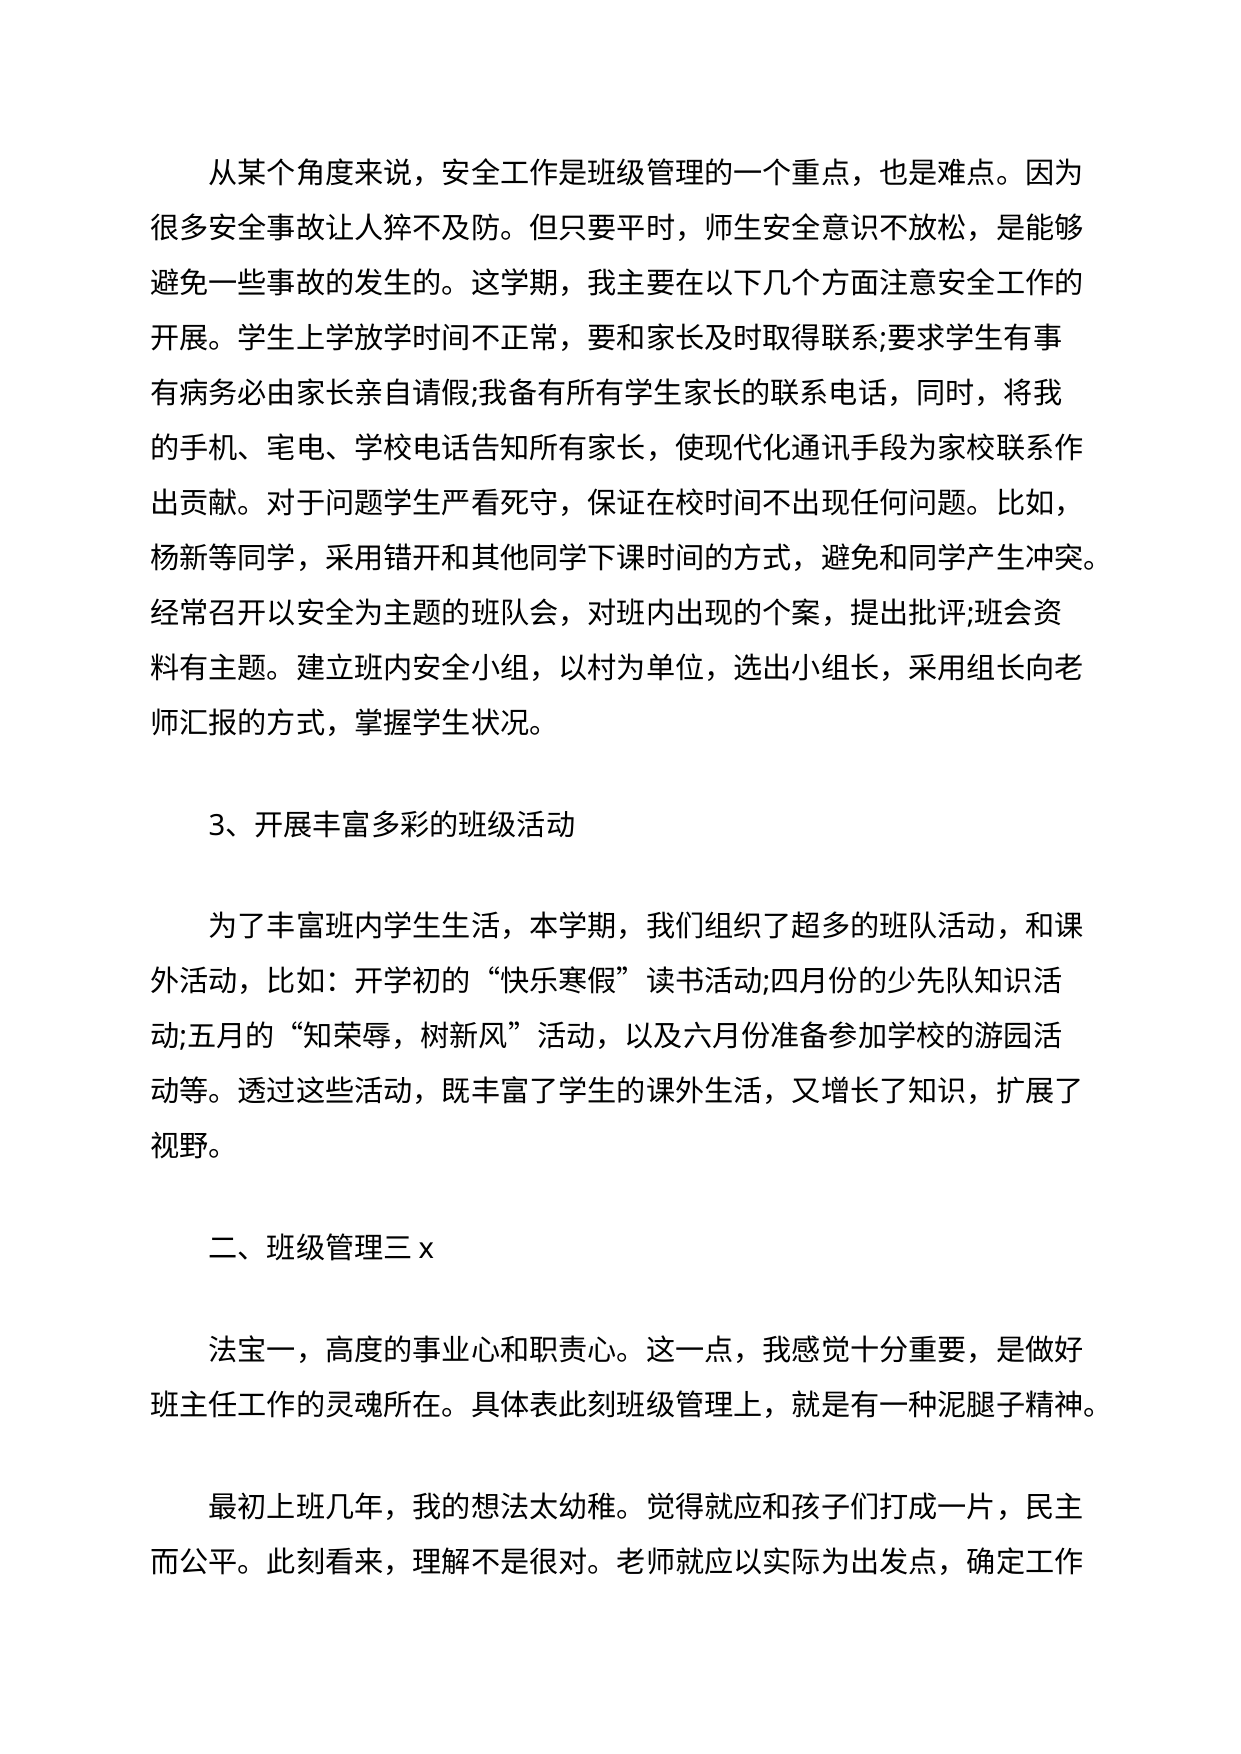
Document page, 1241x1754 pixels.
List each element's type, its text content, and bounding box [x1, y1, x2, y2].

text 二、班级管理三x [150, 1224, 1090, 1267]
text 3、开展丰富多彩的班级活动 [150, 801, 1090, 843]
text 为了丰富班内学生生活，本学期，我们组织了超多的班队活动，和课外活动，比如：开学初的“快乐寒假”读书活动;四月份的少先队知识活动;五月的“知荣辱，树新风”活动，以及六月份准备参加学校的游园活动等。透过这些活动，既丰富了学生的课外生活，又增长了知识，扩展了视野。 [150, 903, 1090, 1165]
text 法宝一，高度的事业心和职责心。这一点，我感觉十分重要，是做好班主任工作的灵魂所在。具体表此刻班级管理上，就是有一种泥腿子精神。 [150, 1327, 1090, 1424]
text 从某个角度来说，安全工作是班级管理的一个重点，也是难点。因为很多安全事故让人猝不及防。但只要平时，师生安全意识不放松，是能够避免一些事故的发生的。这学期，我主要在以下几个方面注意安全工作的开展。学生上学放学时间不正常，要和家长及时取得联系;要求学生有事有病务必由家长亲自请假;我备有所有学生家长的联系电话，同时，将我的手机、宒电、学校电话告知所有家长，使现代化通讯手段为家校联系作出贡献。对于问题学生严看死守，保证在校时间不出现任何问题。比如，杨新等同学，采用错开和其他同学下课时间的方式，避免和同学产生冲突。经常召开以安全为主题的班队会，对班内出现的个案，提出批评;班会资料有主题。建立班内安全小组，以村为单位，选出小组长，采用组长向老师汇报的方式，掌握学生状况。 [150, 150, 1090, 742]
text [150, 1483, 1090, 1580]
